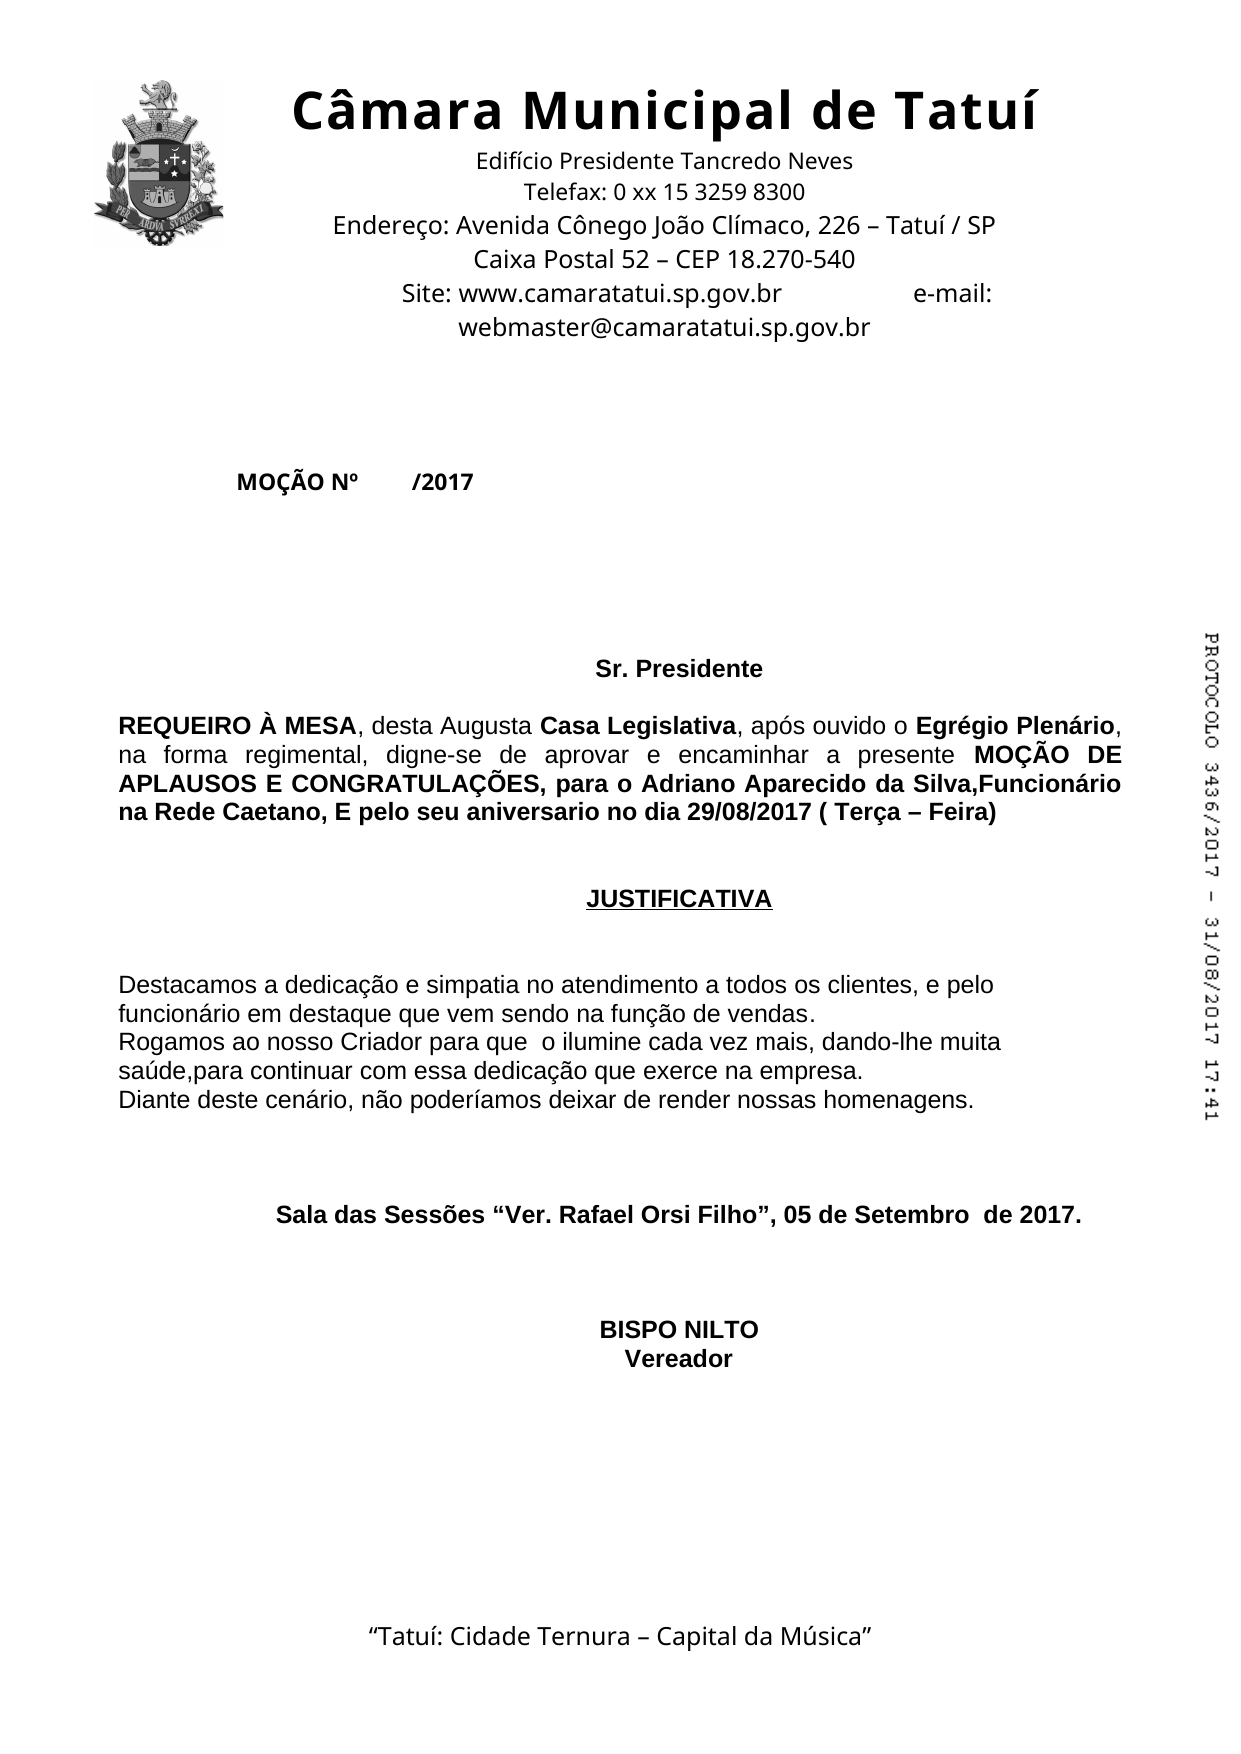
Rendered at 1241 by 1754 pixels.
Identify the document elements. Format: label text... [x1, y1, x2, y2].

text Rogamos ao nosso Criador para que o ilumine cada vez mais, dando-lhe muita saúde,para continuar com essa dedicação que exerce na empresa. [118, 1027, 1122, 1085]
picture [1177, 629, 1241, 1125]
text REQUEIRO À MESA, desta Augusta Casa Legislativa, após ouvido o Egrégio Plenário, na forma regimental, digne-se de aprovar e encaminhar a presente MOÇÃO DE APLAUSOS E CONGRATULAÇÕES, para o Adriano Aparecido da Silva,Funcionário na Rede Caetano, E pelo seu aniversario no dia 29/08/2017 ( Terça – Feira) [118, 711, 1122, 826]
text BISPO NILTO [236, 1315, 1122, 1343]
text MOÇÃO Nº /2017 [236, 466, 1122, 497]
text Vereador [236, 1343, 1122, 1372]
text Sr. Presidente [236, 653, 1122, 682]
text Diante deste cenário, não poderíamos deixar de render nossas homenagens. [118, 1085, 1122, 1113]
text Sala das Sessões “Ver. Rafael Orsi Filho”, 05 de Setembro de 2017. [236, 1200, 1122, 1228]
text Destacamos a dedicação e simpatia no atendimento a todos os clientes, e pelo funcionário em destaque que vem sendo na função de vendas. [118, 970, 1122, 1027]
text JUSTIFICATIVA [236, 883, 1122, 912]
